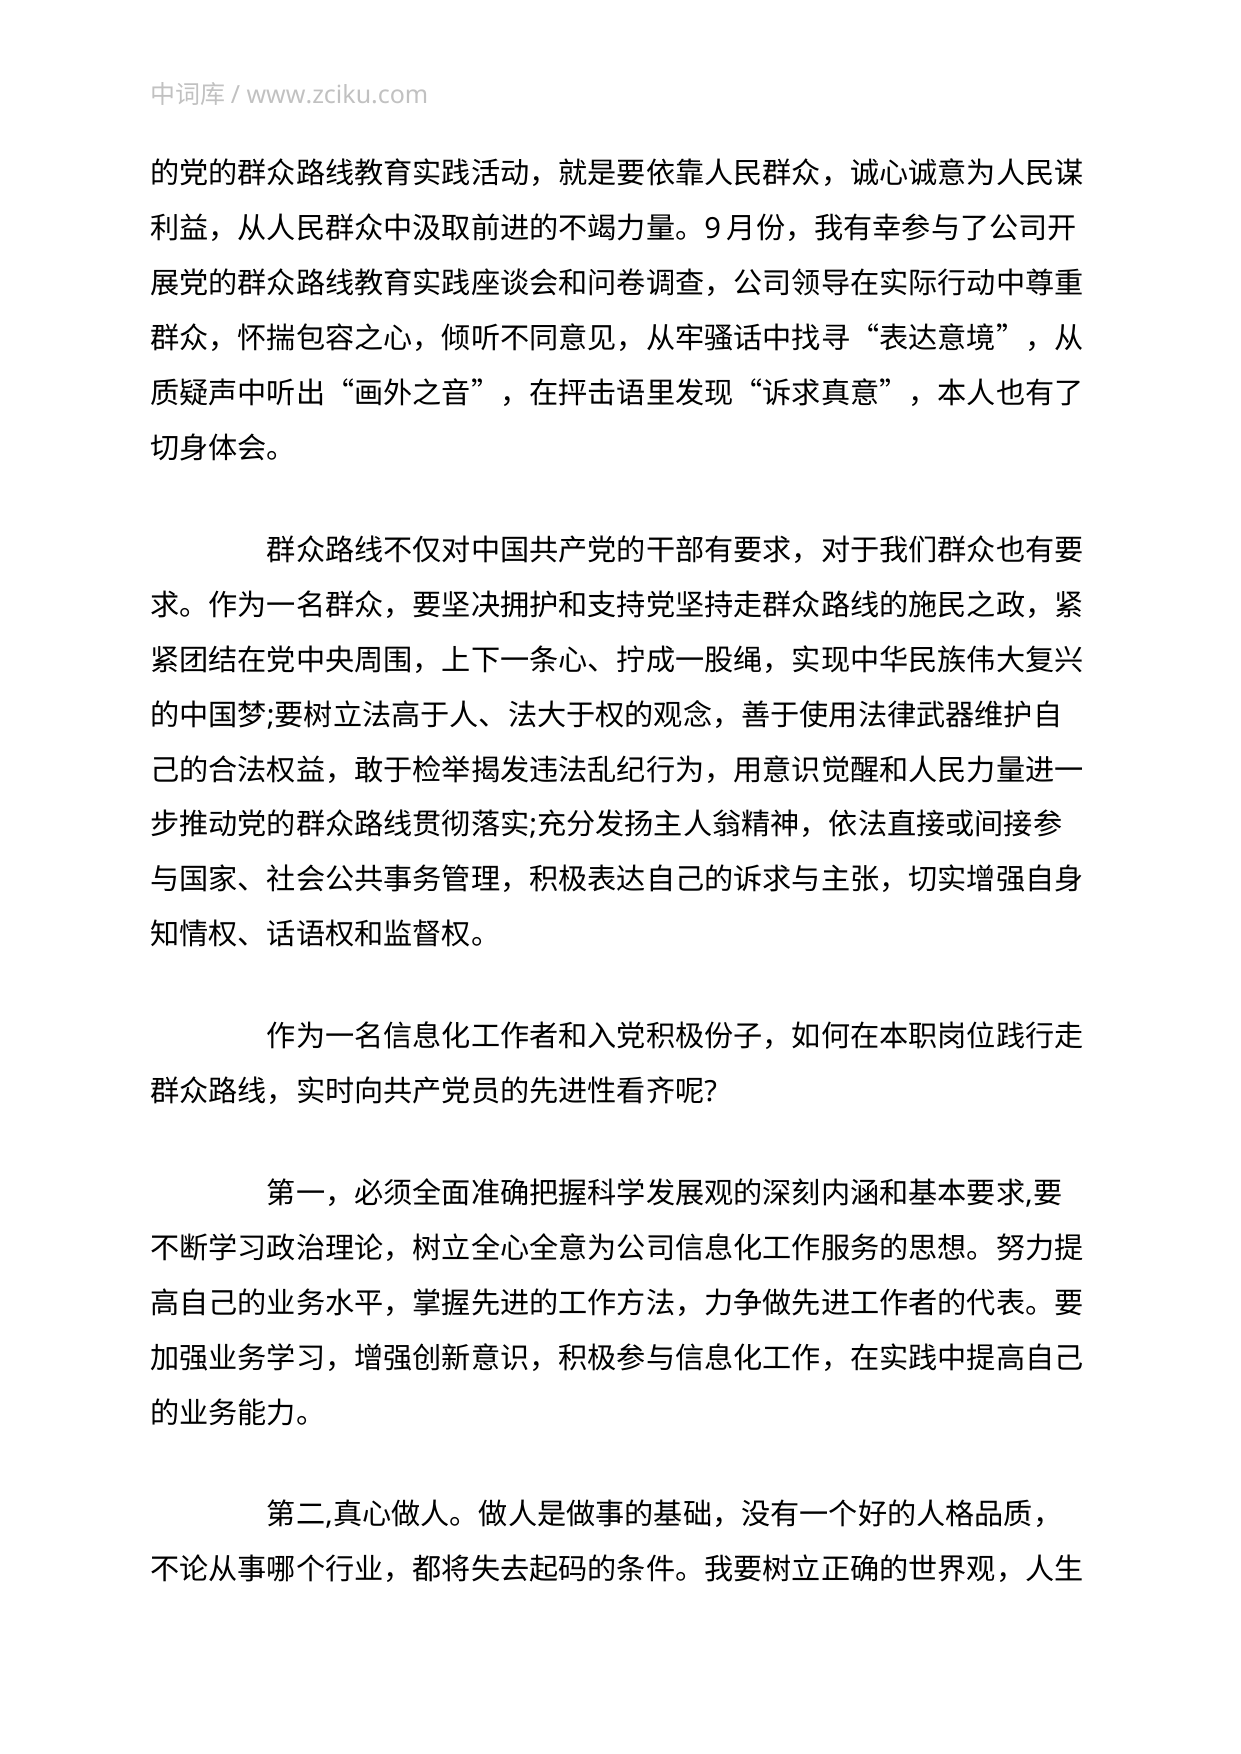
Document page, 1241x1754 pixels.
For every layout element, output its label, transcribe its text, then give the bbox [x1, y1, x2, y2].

text 群众路线不仅对中国共产党的干部有要求，对于我们群众也有要求。作为一名群众，要坚决拥护和支持党坚持走群众路线的施民之政，紧紧团结在党中央周围，上下一条心、拧成一股绳，实现中华民族伟大复兴的中国梦;要树立法高于人、法大于权的观念，善于使用法律武器维护自己的合法权益，敢于检举揭发违法乱纪行为，用意识觉醒和人民力量进一步推动党的群众路线贯彻落实;充分发扬主人翁精神，依法直接或间接参与国家、社会公共事务管理，积极表达自己的诉求与主张，切实增强自身知情权、话语权和监督权。 [150, 526, 1090, 953]
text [150, 1491, 1090, 1588]
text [150, 150, 1090, 467]
text 作为一名信息化工作者和入党积极份子，如何在本职岗位践行走群众路线，实时向共产党员的先进性看齐呢? [150, 1013, 1090, 1110]
text 第一，必须全面准确把握科学发展观的深刻内涵和基本要求,要不断学习政治理论，树立全心全意为公司信息化工作服务的思想。努力提高自己的业务水平，掌握先进的工作方法，力争做先进工作者的代表。要加强业务学习，增强创新意识，积极参与信息化工作，在实践中提高自己的业务能力。 [150, 1169, 1090, 1431]
